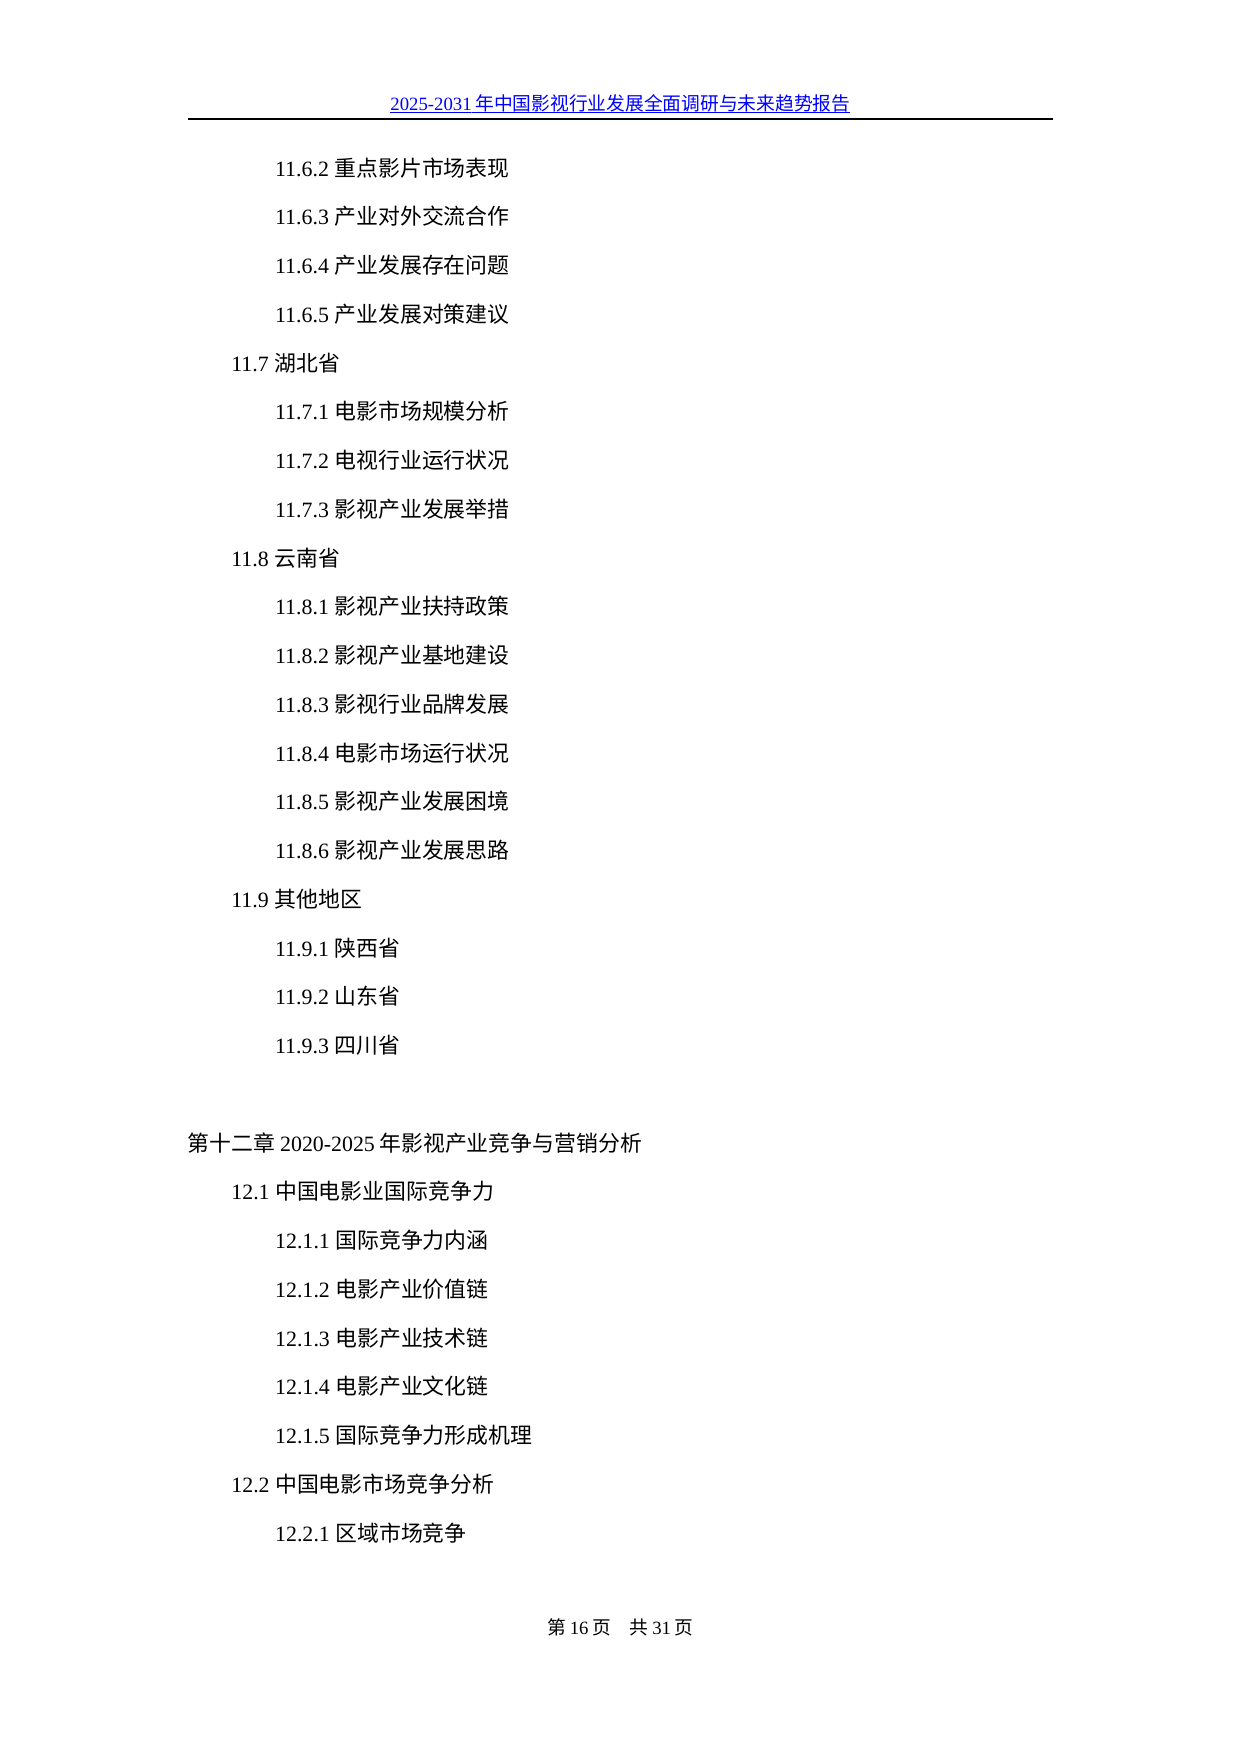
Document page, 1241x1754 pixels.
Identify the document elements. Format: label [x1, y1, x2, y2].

text [187, 150, 1053, 1548]
